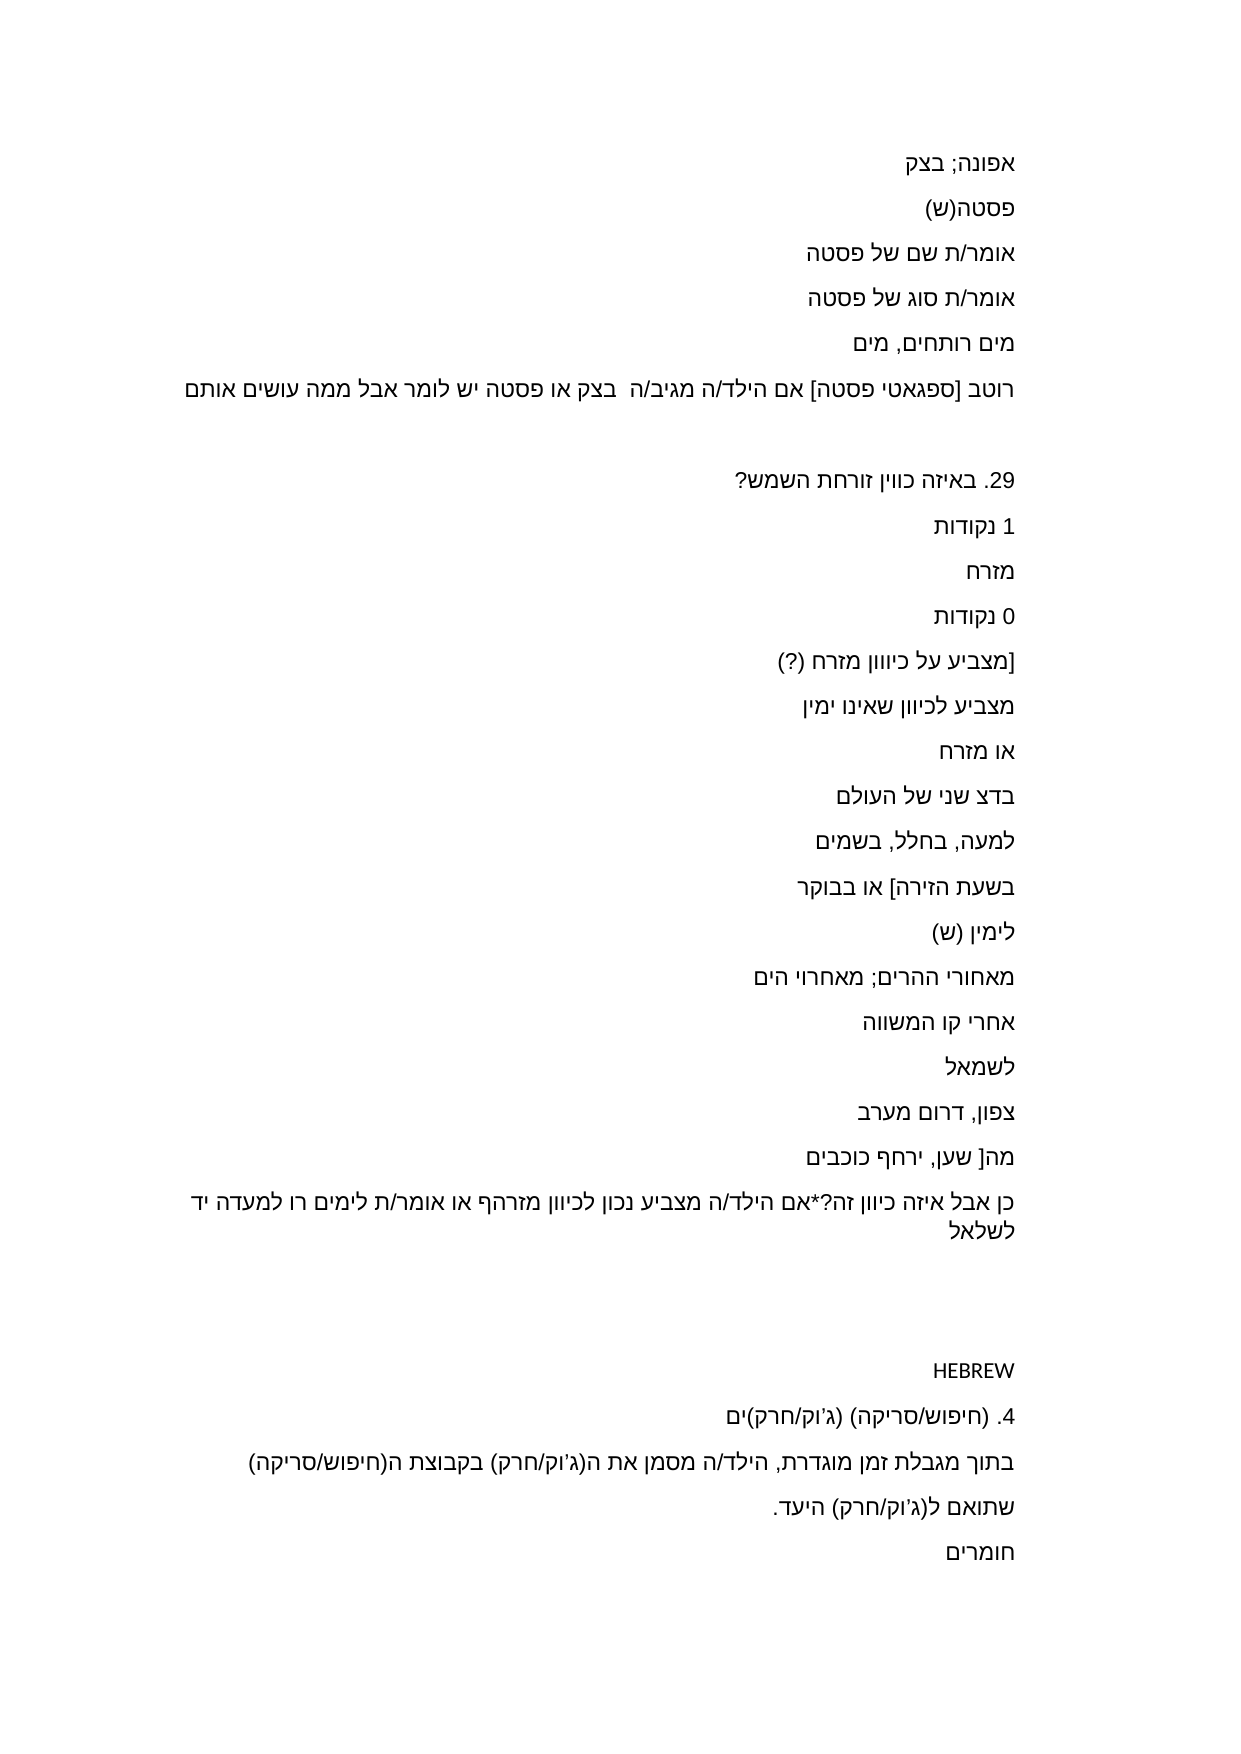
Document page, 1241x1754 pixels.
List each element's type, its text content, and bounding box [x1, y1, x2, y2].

text צפון, דרום מערב [150, 1099, 1015, 1125]
text מה[ שען, ירחף כוכבים [150, 1144, 1015, 1170]
text למעה, בחלל, בשמים [150, 828, 1015, 855]
text 4. (חיפוש/סריקה) (ג’וק/חרק)ים [150, 1403, 1015, 1430]
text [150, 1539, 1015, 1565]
text מצביע לכיוון שאינו ימין [150, 693, 1015, 719]
text מזרח [150, 558, 1015, 584]
text לשמאל [150, 1054, 1015, 1080]
text 1 נקודות [150, 513, 1015, 539]
text לימין (ש) [150, 918, 1015, 945]
text [מצביע על כיווון מזרח (?) [150, 648, 1015, 674]
text מאחורי ההרים; מאחרוי הים [150, 964, 1015, 990]
text 0 נקודות [150, 603, 1015, 629]
text HEBREW [150, 1356, 1015, 1384]
text או מזרח [150, 738, 1015, 764]
text בתוך מגבלת זמן מוגדרת, הילד/ה מסמן את ה(ג’וק/חרק) בקבוצת ה(חיפוש/סריקה) [150, 1448, 1015, 1475]
text אומר/ת שם של פסטה [150, 240, 1015, 267]
text פסטה(ש) [150, 195, 1015, 221]
text 29. באיזה כווין זורחת השמש? [150, 467, 1015, 494]
text מים רותחים, מים [150, 330, 1015, 357]
text אומר/ת סוג של פסטה [150, 285, 1015, 312]
text אפונה; בצק [150, 150, 1015, 176]
text רוטב [ספגאטי פסטה] אם הילד/ה מגיב/ה בצק או פסטה יש לומר אבל ממה עושים אותם [150, 376, 1015, 402]
text אחרי קו המשווה [150, 1009, 1015, 1035]
text שתואם ל(ג’וק/חרק) היעד. [150, 1493, 1015, 1520]
text כן אבל איזה כיוון זה?*אם הילד/ה מצביע נכון לכיוון מזרהף או אומר/ת לימים רו למעדה יד לשלאל [150, 1189, 1015, 1244]
text בשעת הזירה] או בבוקר [150, 873, 1015, 900]
text בדצ שני של העולם [150, 783, 1015, 809]
